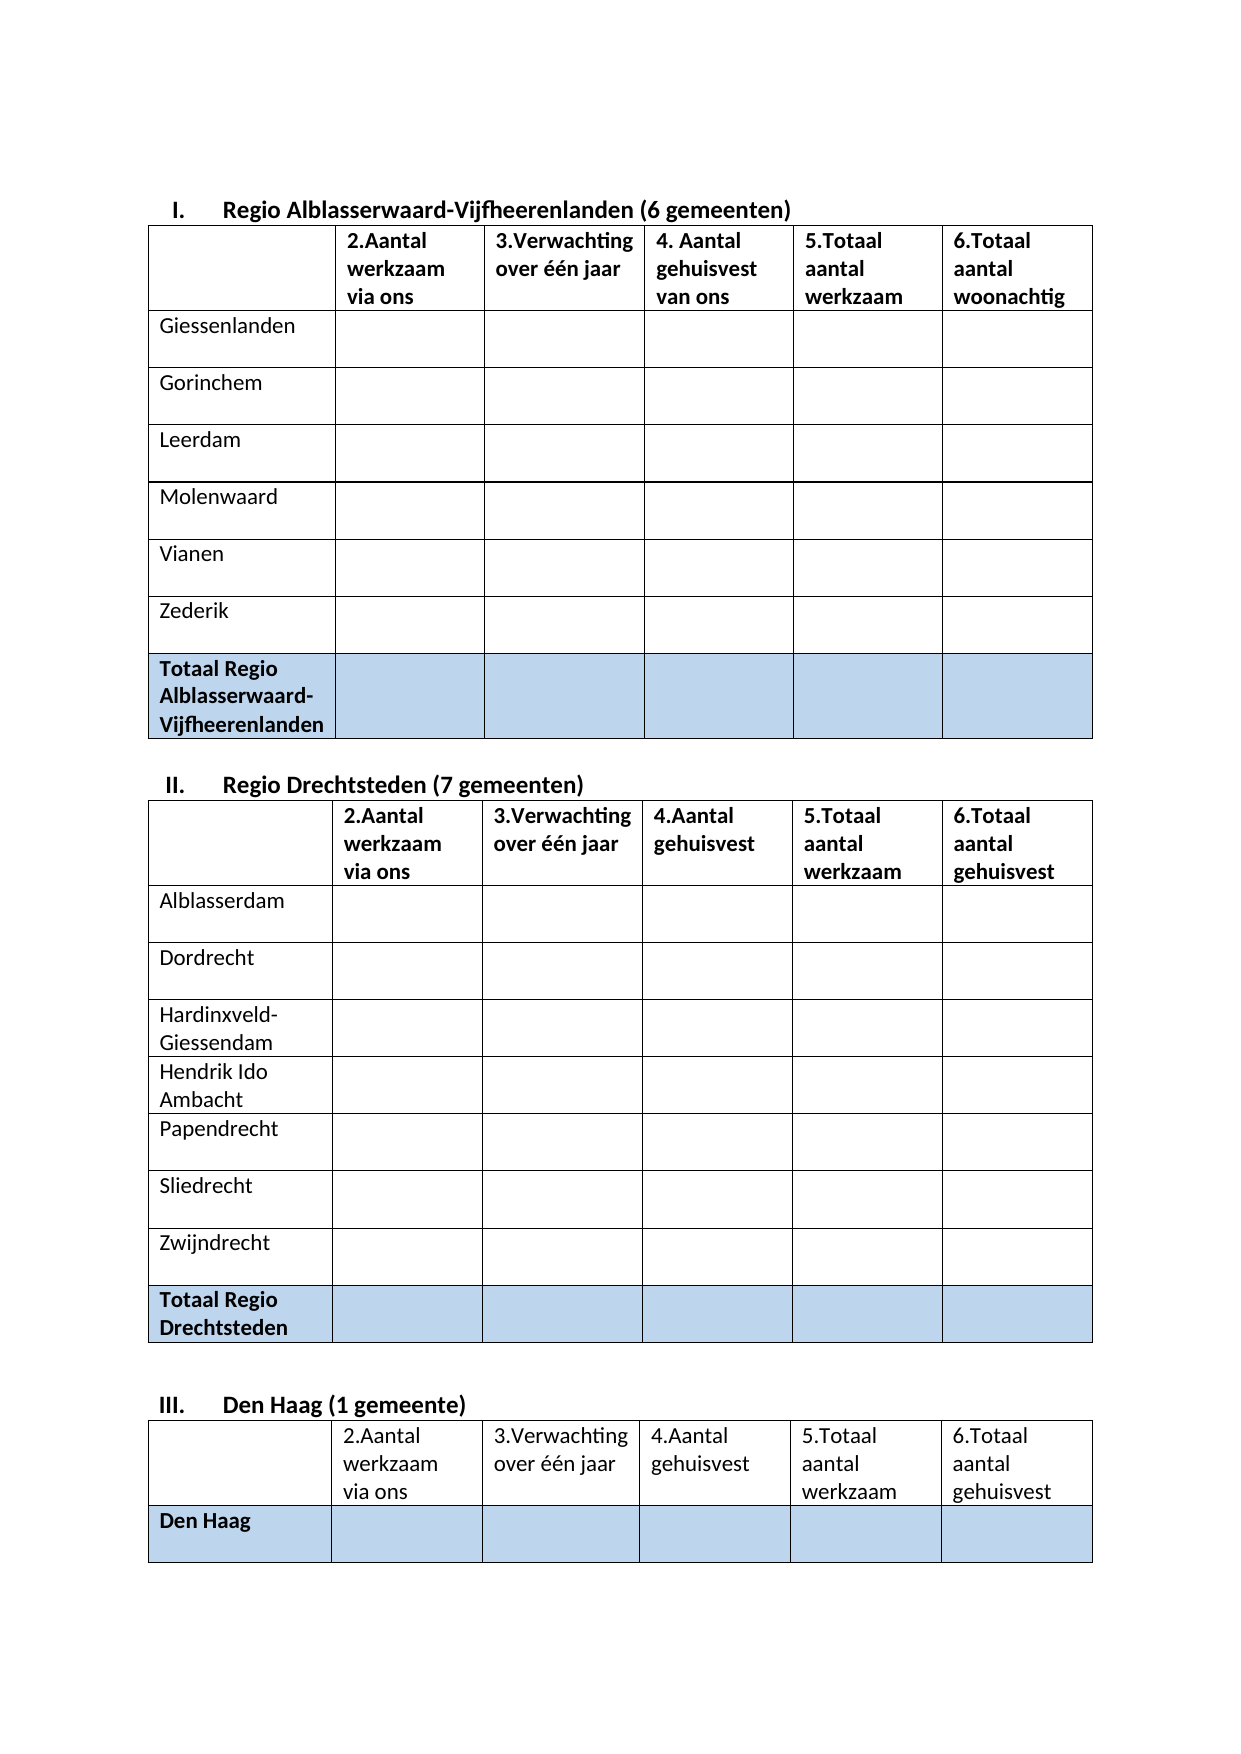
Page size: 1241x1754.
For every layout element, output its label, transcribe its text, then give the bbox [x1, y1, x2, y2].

table_cell [794, 654, 942, 738]
table_cell [794, 311, 942, 367]
table_cell Totaal Regio Drechtsteden [149, 1286, 332, 1342]
table_cell [793, 1000, 942, 1056]
table_cell [943, 1114, 1092, 1170]
table_cell [483, 1506, 639, 1562]
table_cell [333, 1057, 482, 1113]
table_header 2.Aantal werkzaam via ons [333, 801, 482, 885]
table_header [149, 1421, 331, 1505]
table_cell [943, 483, 1092, 538]
table_cell [483, 1114, 642, 1170]
table_cell [333, 1286, 482, 1342]
table_cell [643, 943, 792, 999]
table_cell Hardinxveld-Giessendam [149, 1000, 332, 1056]
table_cell [943, 886, 1092, 942]
table_cell [643, 1000, 792, 1056]
table_cell [485, 597, 644, 653]
table_cell Dordrecht [149, 943, 332, 999]
table_cell Zederik [149, 597, 335, 653]
table_cell [645, 597, 793, 653]
table_cell [794, 597, 942, 653]
table_cell [485, 540, 644, 596]
table_cell [640, 1506, 790, 1562]
table_cell [643, 886, 792, 942]
table_header 3.Verwachting over één jaar [485, 226, 644, 310]
table_cell Sliedrecht [149, 1171, 332, 1227]
table_header 6.Totaal aantal gehuisvest [943, 801, 1092, 885]
table_cell [483, 1286, 642, 1342]
table_cell [485, 425, 644, 481]
table_cell Den Haag [149, 1506, 331, 1562]
table_cell [793, 943, 942, 999]
table_cell Giessenlanden [149, 311, 335, 367]
table_cell [943, 425, 1092, 481]
table_header 2.Aantal werkzaam via ons [332, 1421, 482, 1505]
table_header [149, 226, 335, 310]
table_cell [333, 943, 482, 999]
table_cell Hendrik Ido Ambacht [149, 1057, 332, 1113]
table_cell [643, 1057, 792, 1113]
table_cell [336, 597, 484, 653]
table_cell [333, 886, 482, 942]
table_cell [485, 311, 644, 367]
table_cell [943, 943, 1092, 999]
table_cell [942, 1506, 1092, 1562]
table_cell [645, 483, 793, 538]
table_cell [645, 368, 793, 424]
table_cell [793, 1229, 942, 1284]
table_cell [336, 540, 484, 596]
table_cell [483, 1171, 642, 1227]
table_cell [645, 540, 793, 596]
table_cell [333, 1171, 482, 1227]
table_cell [794, 368, 942, 424]
table_header 2.Aantal werkzaam via ons [336, 226, 484, 310]
table_cell [643, 1171, 792, 1227]
table_header 4. Aantal gehuisvest van ons [645, 226, 793, 310]
table_cell [333, 1000, 482, 1056]
table_cell [943, 1229, 1092, 1284]
table_header 5.Totaal aantal werkzaam [793, 801, 942, 885]
table_cell [336, 425, 484, 481]
table_cell [943, 311, 1092, 367]
table_cell Papendrecht [149, 1114, 332, 1170]
table_header 3.Verwachting over één jaar [483, 1421, 639, 1505]
table_header 5.Totaal aantal werkzaam [791, 1421, 941, 1505]
table_cell [485, 483, 644, 538]
table_cell [483, 1057, 642, 1113]
table_cell [336, 311, 484, 367]
table_header 5.Totaal aantal werkzaam [794, 226, 942, 310]
table_cell [336, 368, 484, 424]
table_cell [943, 597, 1092, 653]
table_cell [483, 943, 642, 999]
table_cell [333, 1229, 482, 1284]
table_cell Zwijndrecht [149, 1229, 332, 1284]
list Regio Drechtsteden (7 gemeenten) [185, 769, 1093, 800]
table_header 3.Verwachting over één jaar [483, 801, 642, 885]
table_cell [793, 1057, 942, 1113]
table_cell [483, 1229, 642, 1284]
table_cell [793, 886, 942, 942]
table_cell [793, 1171, 942, 1227]
table_cell [332, 1506, 482, 1562]
table_cell [333, 1114, 482, 1170]
table_cell [485, 368, 644, 424]
table_cell [791, 1506, 941, 1562]
table_cell [793, 1286, 942, 1342]
table_header 6.Totaal aantal gehuisvest [942, 1421, 1092, 1505]
table_cell [643, 1286, 792, 1342]
table_cell [794, 540, 942, 596]
table_header [149, 801, 332, 885]
table_header 4.Aantal gehuisvest [640, 1421, 790, 1505]
table_header 6.Totaal aantal woonachtig [943, 226, 1092, 310]
list Regio Alblasserwaard-Vijfheerenlanden (6 gemeenten) [185, 194, 1093, 225]
table_cell [645, 311, 793, 367]
table_cell [943, 1000, 1092, 1056]
table_cell [336, 654, 484, 738]
table_cell [336, 483, 484, 538]
table_cell [943, 368, 1092, 424]
list Den Haag (1 gemeente) [185, 1389, 1093, 1420]
table_cell [794, 425, 942, 481]
table_cell Alblasserdam [149, 886, 332, 942]
table_cell [943, 1286, 1092, 1342]
table_cell [483, 886, 642, 942]
table_cell [943, 654, 1092, 738]
table_cell Molenwaard [149, 483, 335, 538]
table_header 4.Aantal gehuisvest [643, 801, 792, 885]
table_cell Totaal Regio Alblasserwaard-Vijfheerenlanden [149, 654, 335, 738]
table_cell [943, 1171, 1092, 1227]
table_cell [645, 654, 793, 738]
table_cell [793, 1114, 942, 1170]
table_cell [643, 1229, 792, 1284]
table_cell Gorinchem [149, 368, 335, 424]
table_cell [794, 483, 942, 538]
table_cell [645, 425, 793, 481]
table_cell Leerdam [149, 425, 335, 481]
table_cell [943, 540, 1092, 596]
table_cell [485, 654, 644, 738]
table_cell [483, 1000, 642, 1056]
table_cell [943, 1057, 1092, 1113]
table_cell [643, 1114, 792, 1170]
table_cell Vianen [149, 540, 335, 596]
